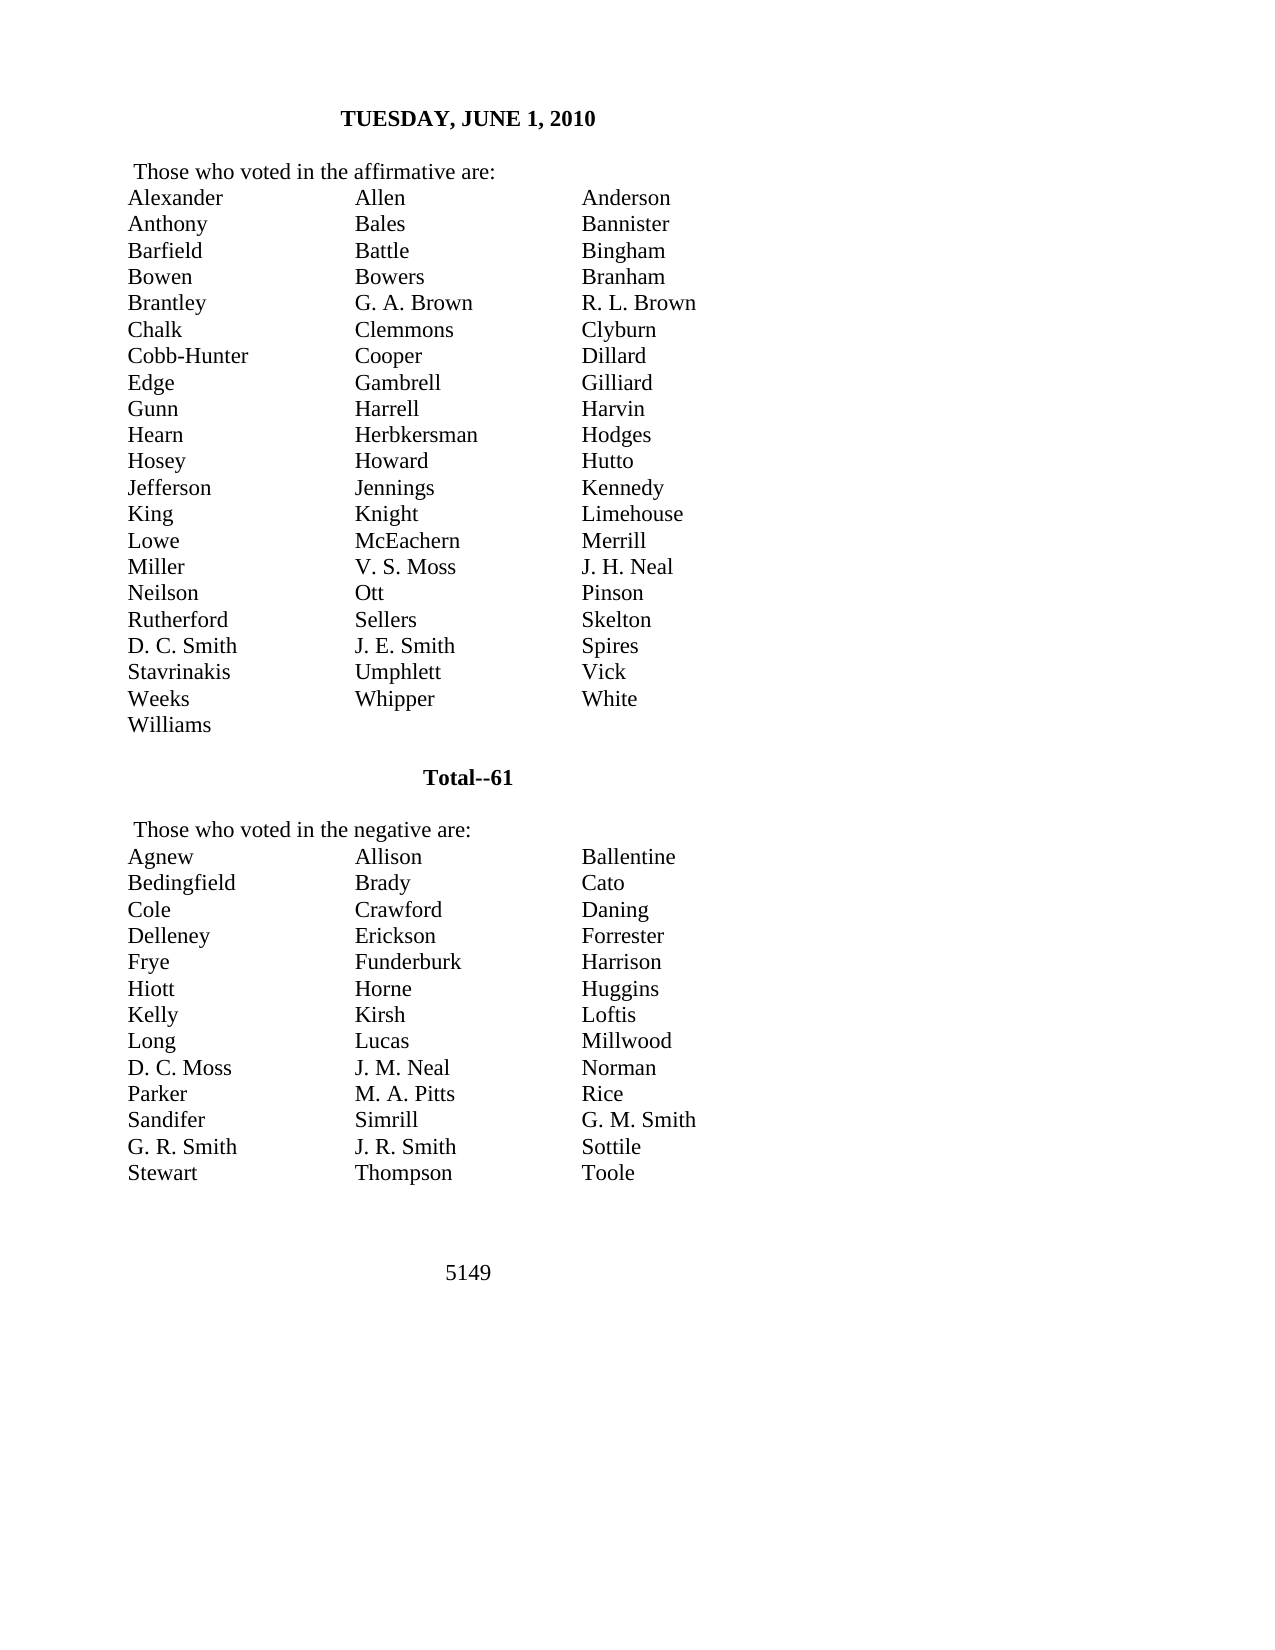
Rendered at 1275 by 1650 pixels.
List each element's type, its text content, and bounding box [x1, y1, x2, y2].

text Total--61 [127, 764, 786, 790]
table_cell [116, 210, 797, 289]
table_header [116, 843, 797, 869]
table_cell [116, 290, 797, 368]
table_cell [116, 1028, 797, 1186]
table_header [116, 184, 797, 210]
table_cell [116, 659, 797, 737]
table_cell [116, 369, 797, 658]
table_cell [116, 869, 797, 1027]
text Those who voted in the negative are: [127, 817, 786, 843]
text Those who voted in the affirmative are: [127, 158, 786, 184]
